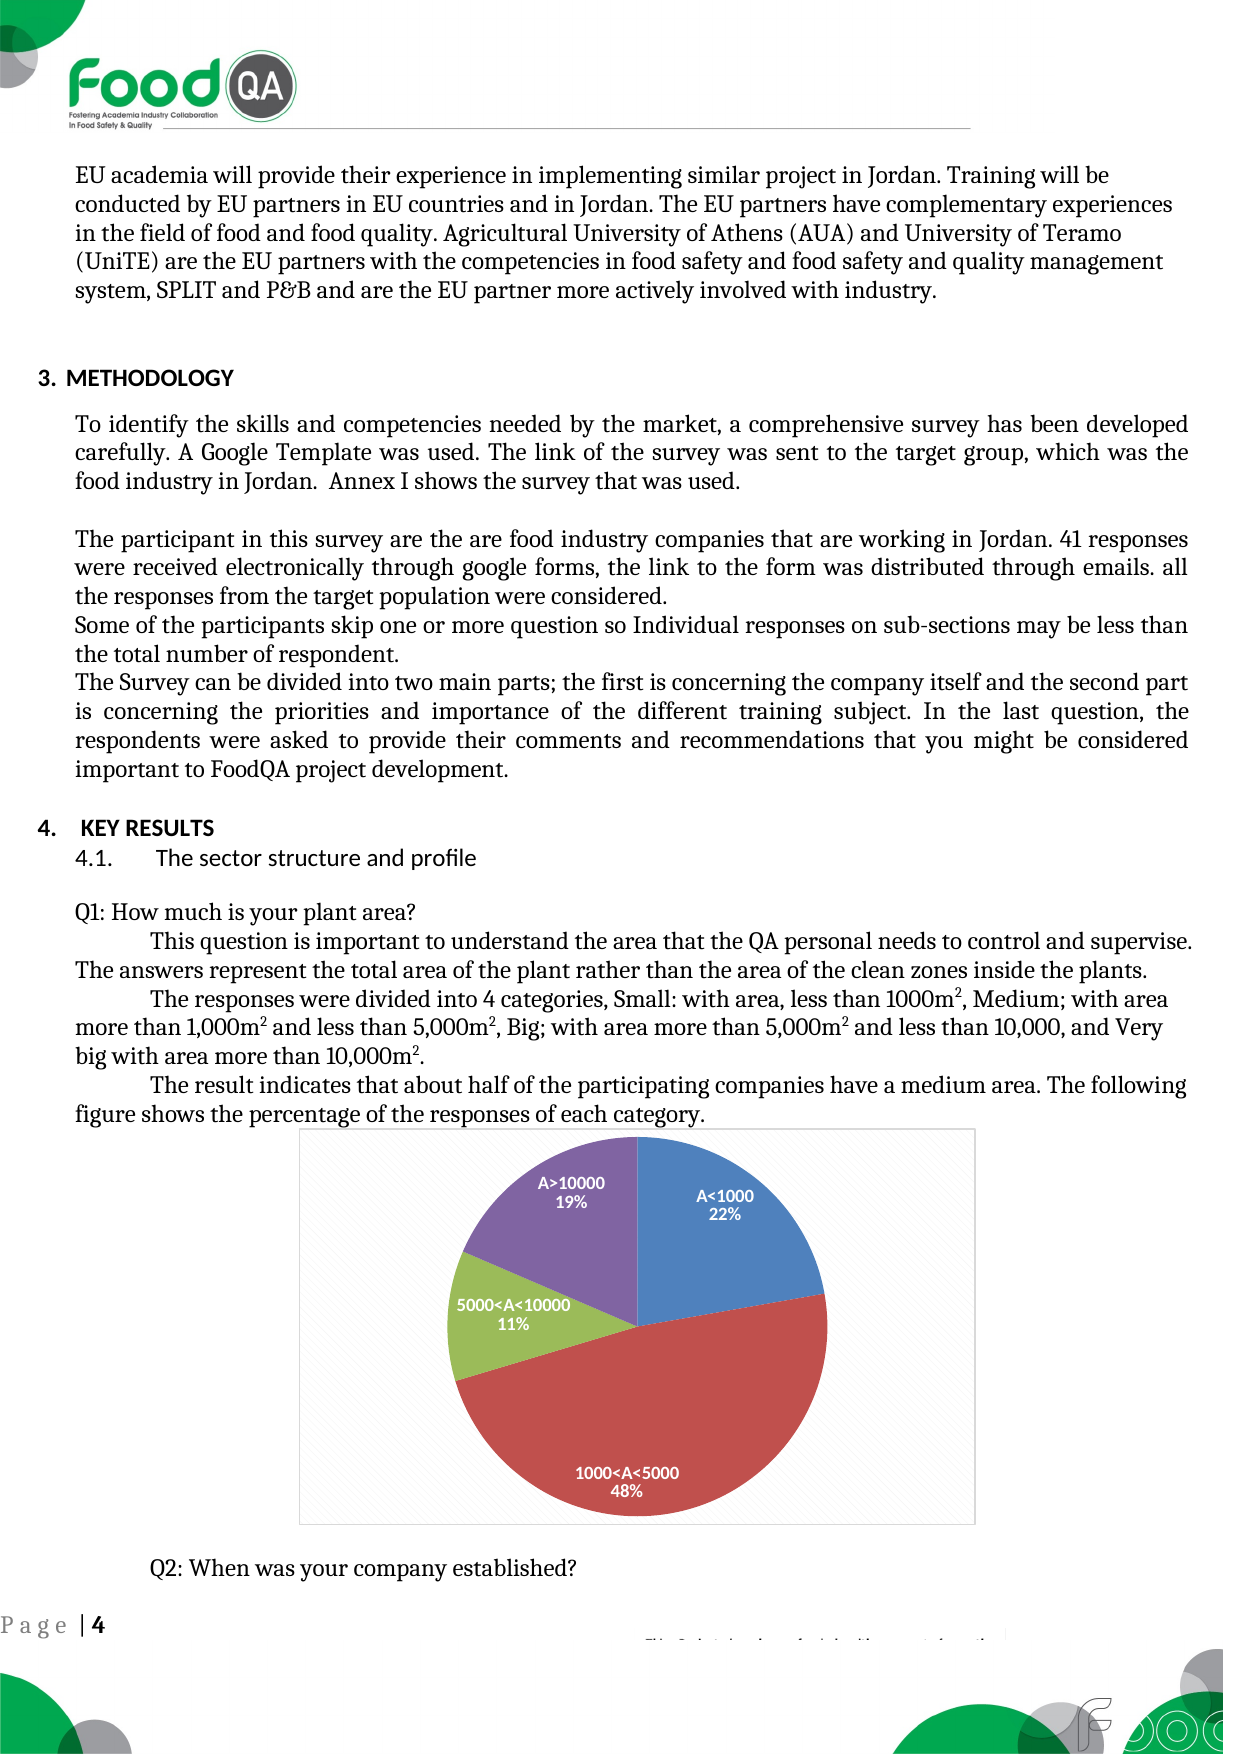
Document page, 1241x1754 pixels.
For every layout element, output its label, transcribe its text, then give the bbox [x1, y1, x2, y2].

text The result indicates that about half of the participating companies have a medium area. The following figure shows the percentage of the responses of each category. [75, 1071, 1200, 1128]
picture [0, 0, 1056, 133]
text Q2: When was your company established? [75, 1554, 1200, 1583]
text This question is important to understand the area that the QA personal needs to control and supervise. The answers represent the total area of the plant rather than the area of the clean zones inside the plants. [75, 927, 1200, 984]
text The participant in this survey are the are food industry companies that are working in Jordan. 41 responses were received electronically through google forms, the link to the form was distributed through emails. all the responses from the target population were considered. [75, 524, 1191, 611]
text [75, 161, 1191, 305]
text Some of the participants skip one or more question so Individual responses on sub-sections may be less than the total number of respondent. [75, 611, 1191, 668]
text Q1: How much is your plant area? [75, 898, 1200, 927]
list KEY RESULTS [37, 812, 1191, 842]
list METHODOLOGY [37, 362, 1191, 393]
picture [0, 1628, 1223, 1754]
list The sector structure and profile [75, 842, 1200, 873]
text To identify the skills and competencies needed by the market, a comprehensive survey has been developed carefully. A Google Template was used. The link of the survey was sent to the target group, which was the food industry in Jordan. Annex I shows the survey that was used. [75, 409, 1191, 496]
text The Survey can be divided into two main parts; the first is concerning the company itself and the second part is concerning the priorities and importance of the different training subject. In the last question, the respondents were asked to provide their comments and recommendations that you might be considered important to FoodQA project development. [75, 668, 1191, 783]
text The responses were divided into 4 categories, Small: with area, less than 1000m2, Medium; with area more than 1,000m2 and less than 5,000m2, Big; with area more than 5,000m2 and less than 10,000, and Very big with area more than 10,000m2. [75, 984, 1200, 1071]
